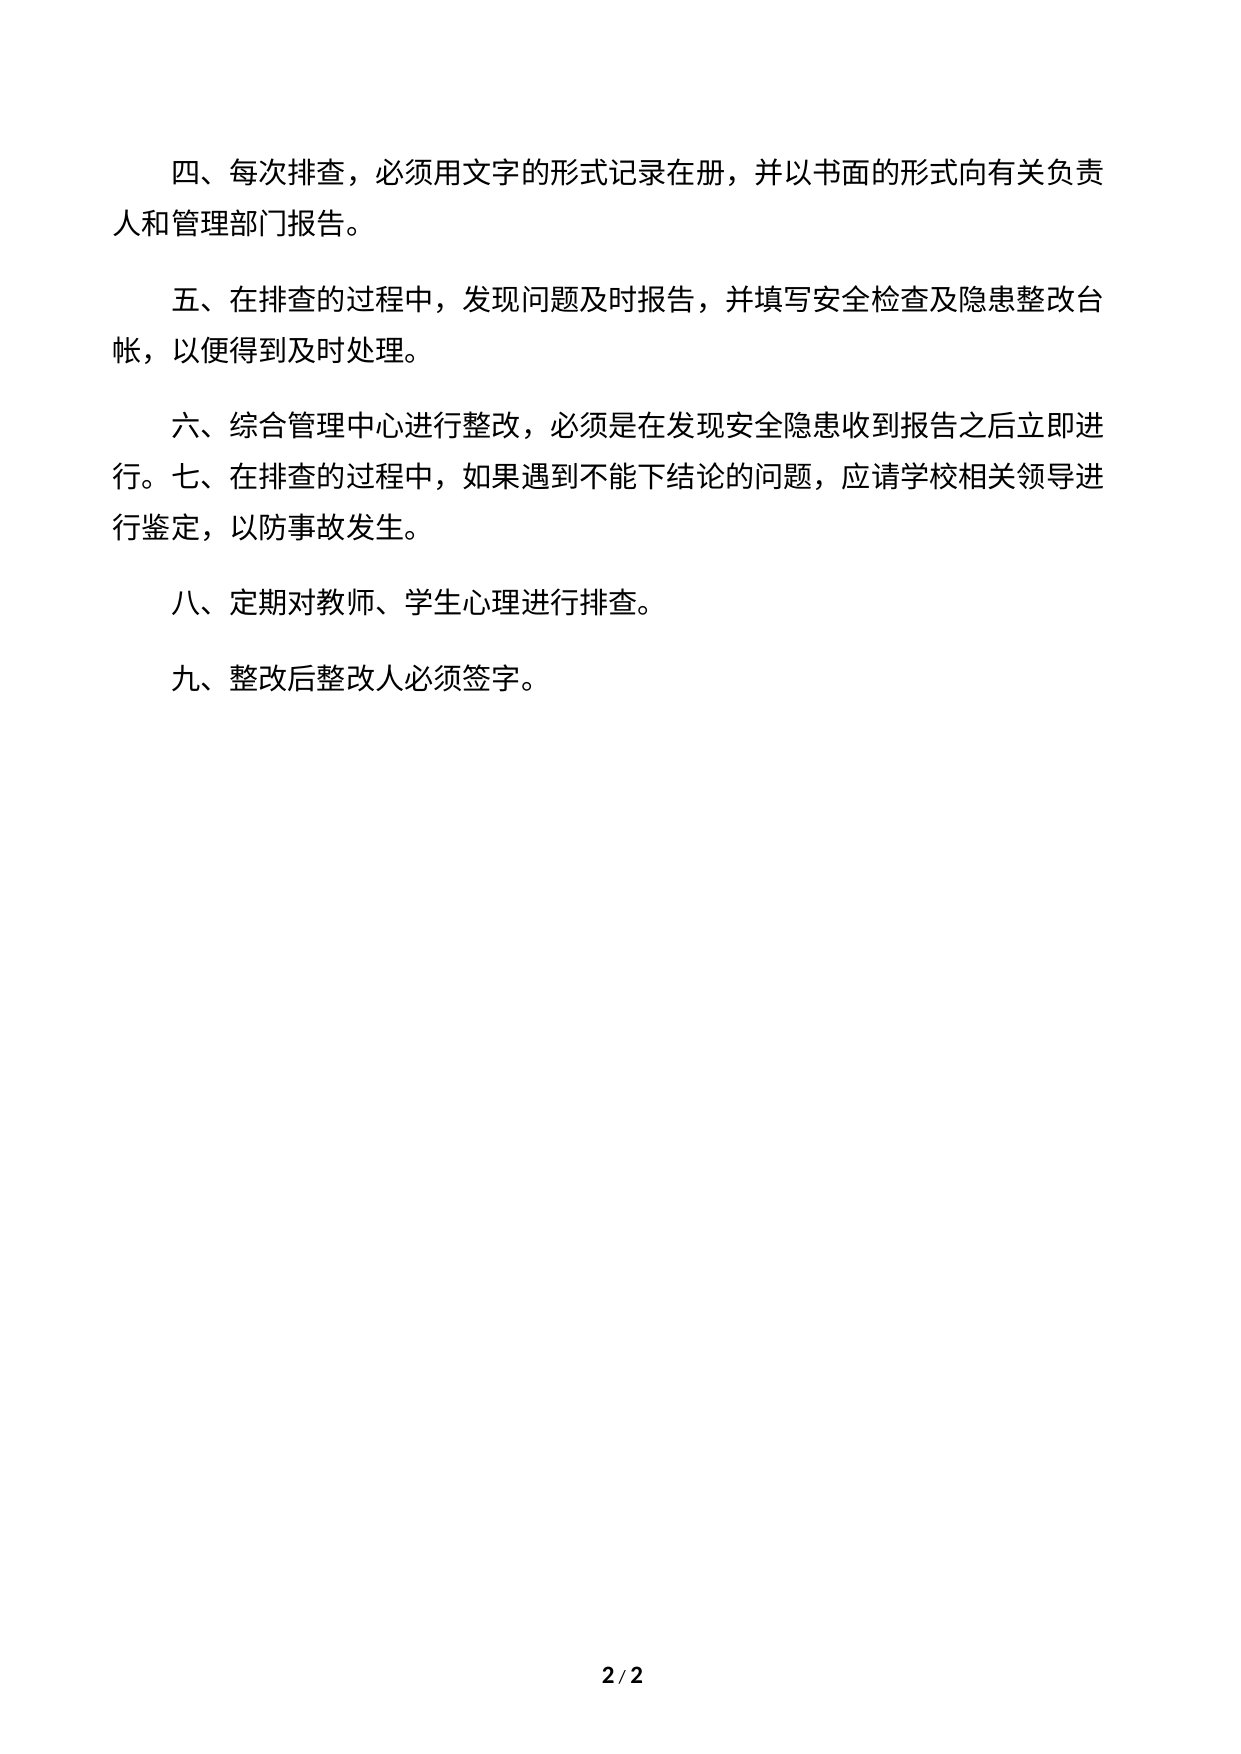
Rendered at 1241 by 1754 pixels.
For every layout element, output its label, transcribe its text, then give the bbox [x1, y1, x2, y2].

text 九、整改后整改人必须签字。 [112, 656, 1128, 698]
text 六、综合管理中心进行整改，必须是在发现安全隐患收到报告之后立即进行。七、在排查的过程中，如果遇到不能下结论的问题，应请学校相关领导进行鉴定，以防事故发生。 [112, 403, 1128, 547]
text 四、每次排查，必须用文字的形式记录在册，并以书面的形式向有关负责人和管理部门报告。 [112, 150, 1128, 243]
text 八、定期对教师、学生心理进行排查。 [112, 580, 1128, 622]
text 五、在排查的过程中，发现问题及时报告，并填写安全检查及隐患整改台帐，以便得到及时处理。 [112, 276, 1128, 369]
